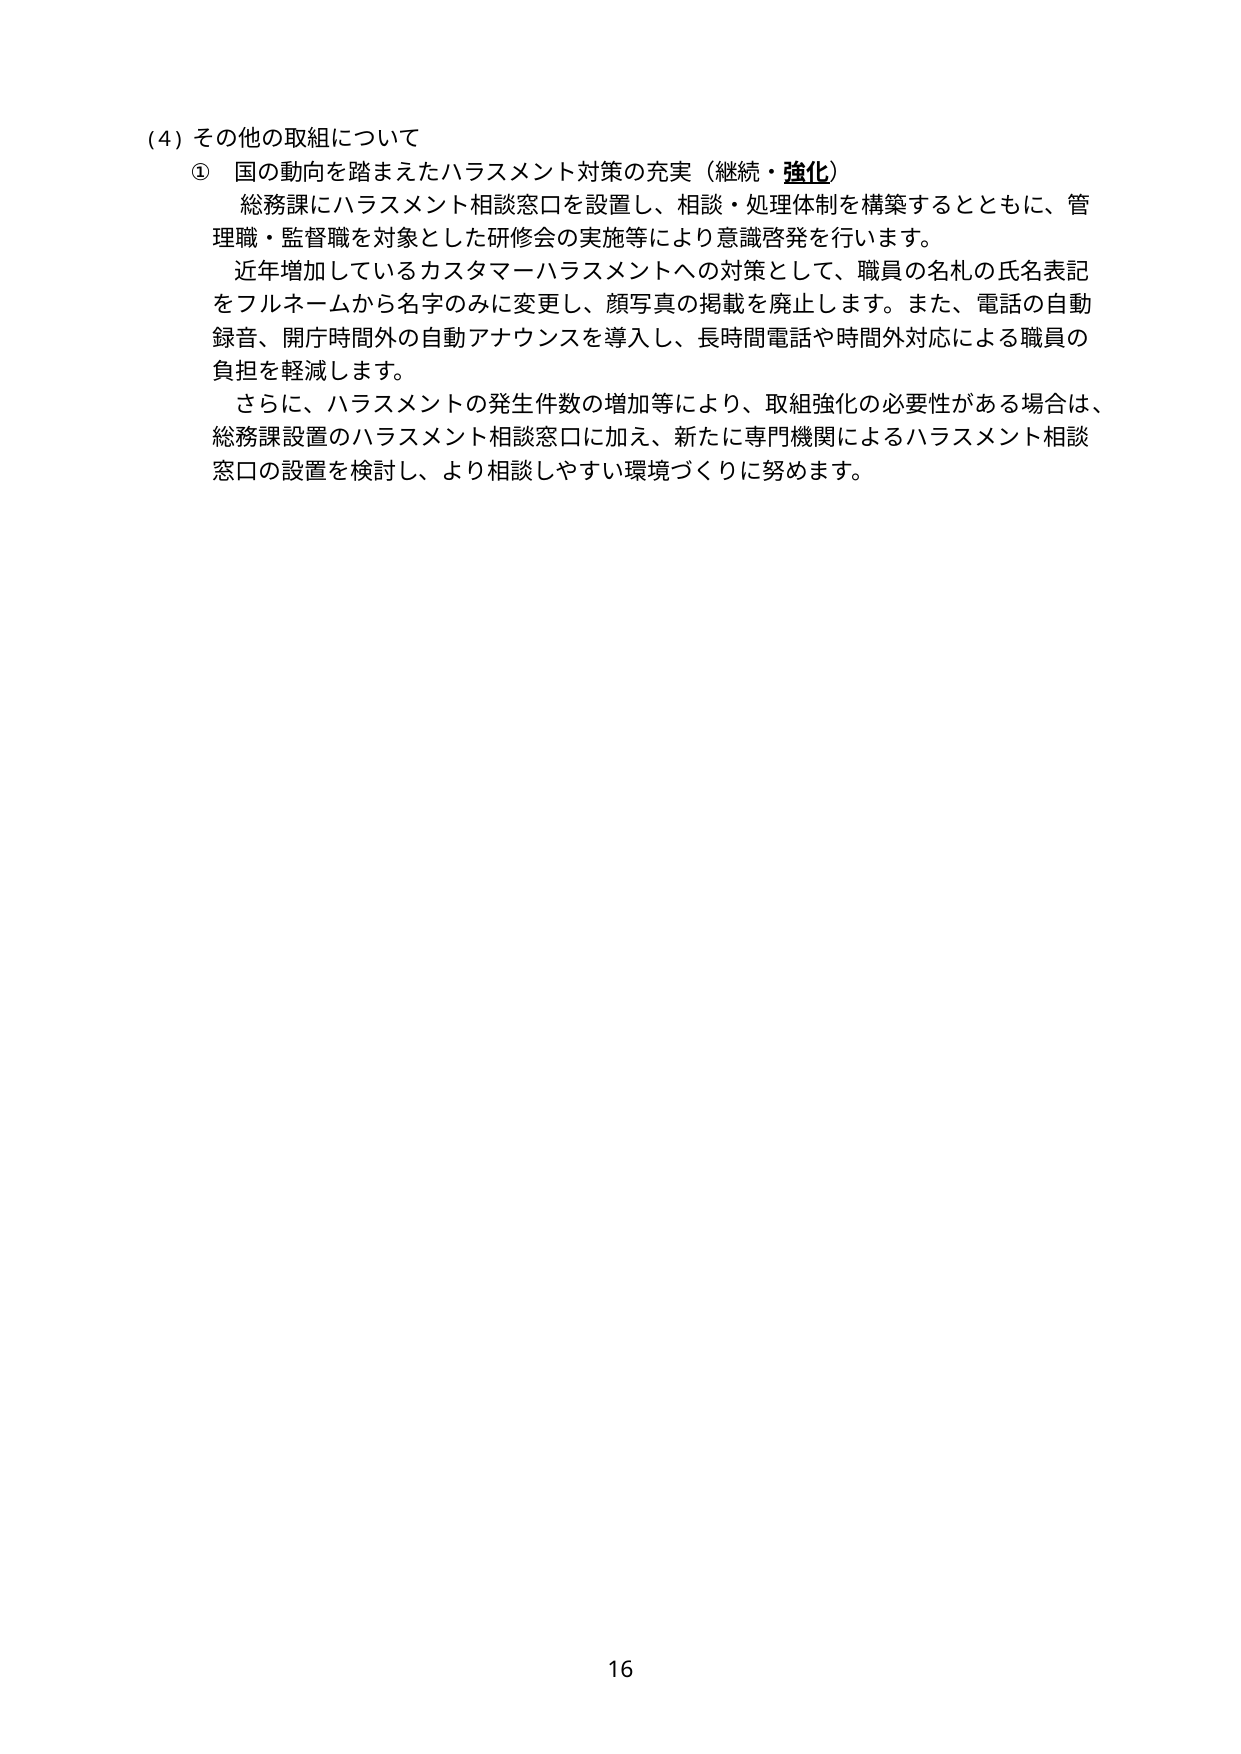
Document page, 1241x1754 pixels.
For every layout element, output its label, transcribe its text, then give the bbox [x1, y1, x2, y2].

list 国の動向を踏まえたハラスメント対策の充実（継続・強化） [190, 153, 1092, 187]
text 総務課にハラスメント相談窓口を設置し、相談・処理体制を構築するとともに、管理職・監督職を対象とした研修会の実施等により意識啓発を行います。 [148, 187, 1092, 253]
list その他の取組について [148, 120, 1092, 153]
text 近年増加しているカスタマーハラスメントへの対策として、職員の名札の氏名表記をフルネームから名字のみに変更し、顔写真の掲載を廃止します。また、電話の自動録音、開庁時間外の自動アナウンスを導入し、長時間電話や時間外対応による職員の負担を軽減します。 [212, 253, 1092, 386]
text さらに、ハラスメントの発生件数の増加等により、取組強化の必要性がある場合は、総務課設置のハラスメント相談窓口に加え、新たに専門機関によるハラスメント相談窓口の設置を検討し、より相談しやすい環境づくりに努めます。 [212, 386, 1092, 486]
